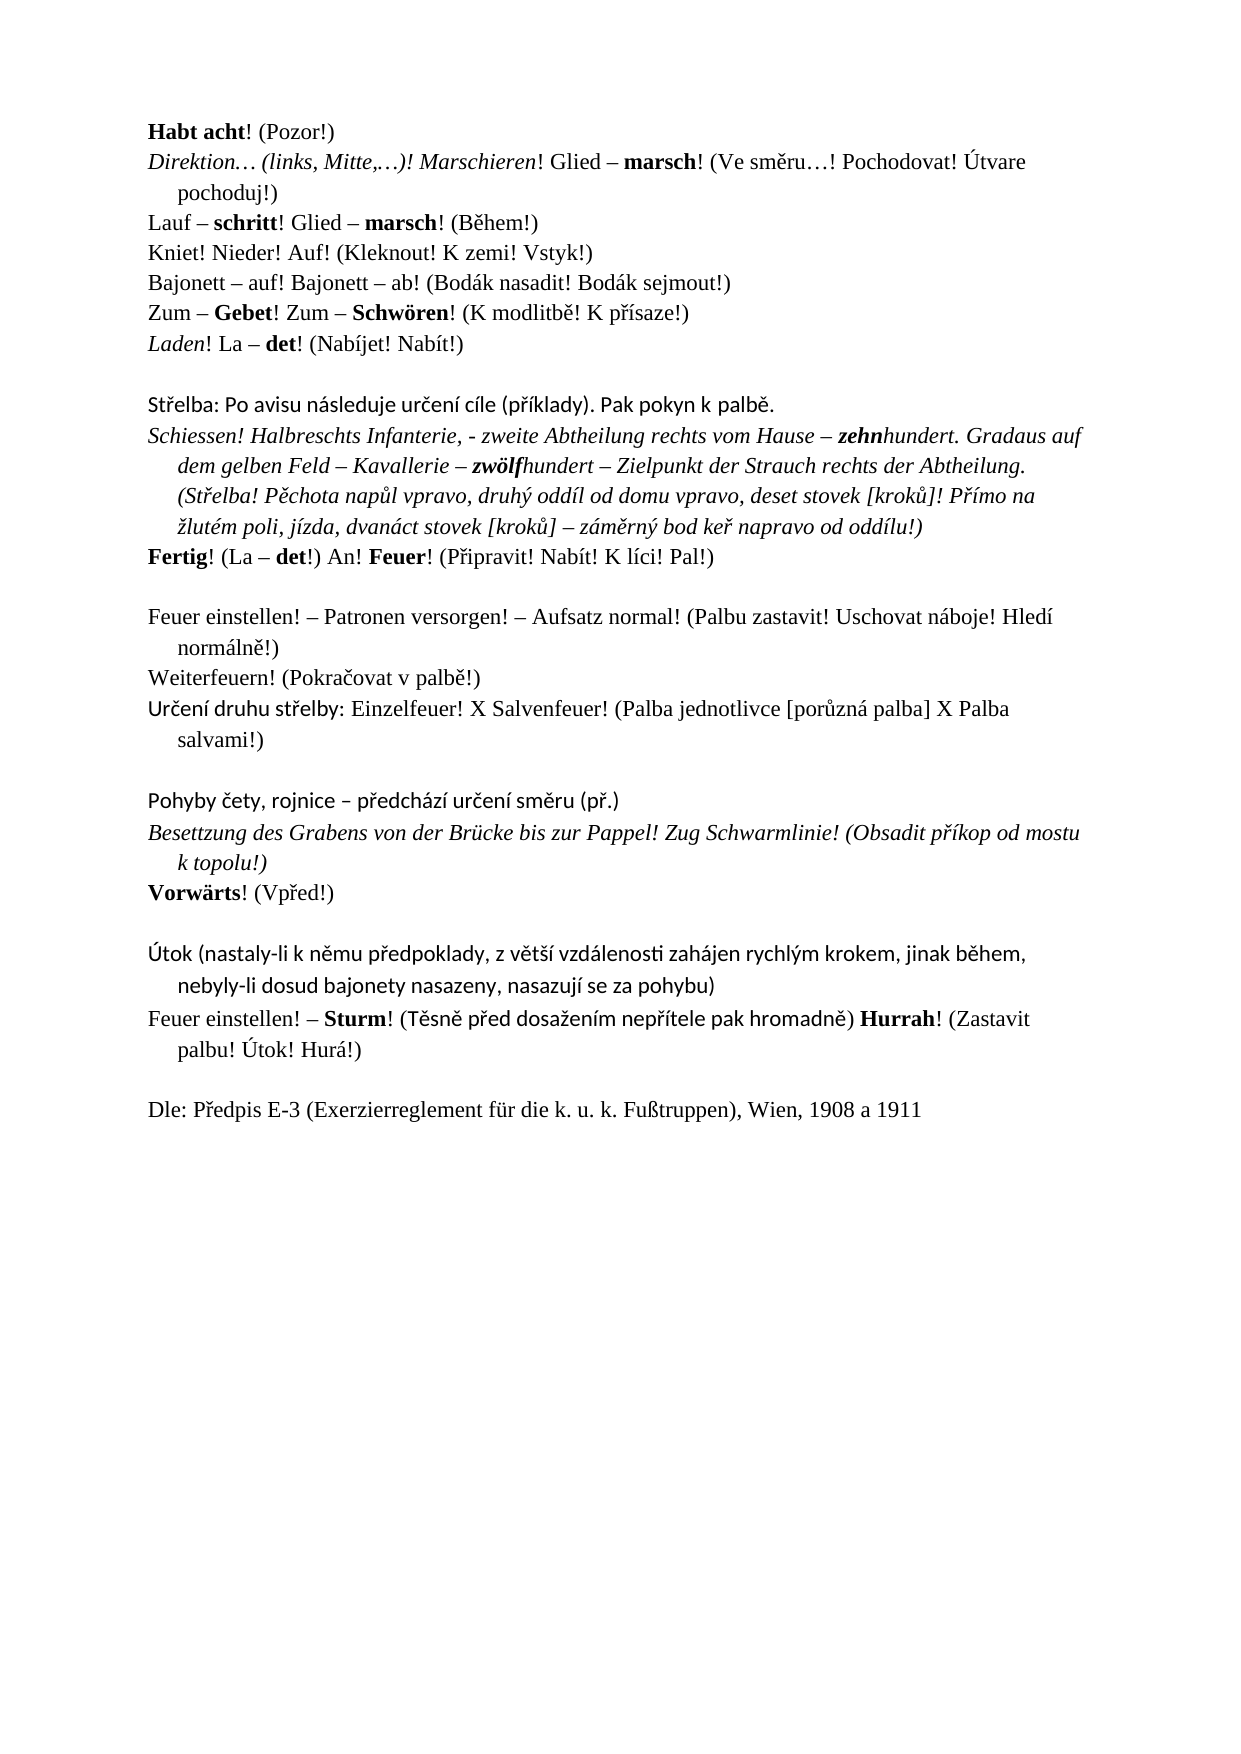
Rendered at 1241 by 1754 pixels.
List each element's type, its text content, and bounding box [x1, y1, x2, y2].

text Besettzung des Grabens von der Brücke bis zur Pappel! Zug Schwarmlinie! (Obsadit příkop od mostu k topolu!) [148, 818, 1093, 875]
text Určení druhu střelby: Einzelfeuer! X Salvenfeuer! (Palba jednotlivce [porůzná palba] X Palba salvami!) [148, 694, 1093, 752]
text Zum – Gebet! Zum – Schwören! (K modlitbě! K přísaze!) [148, 299, 1093, 326]
text Schiessen! Halbreschts Infanterie, - zweite Abtheilung rechts vom Hause – zehnhundert. Gradaus auf dem gelben Feld – Kavallerie – zwölfhundert – Zielpunkt der Strauch rechts der Abtheilung. (Střelba! Pěchota napůl vpravo, druhý oddíl od domu vpravo, deset stovek [kroků]! Přímo na žlutém poli, jízda, dvanáct stovek [kroků] – záměrný bod keř napravo od oddílu!) [148, 422, 1093, 539]
text Střelba: Po avisu následuje určení cíle (příklady). Pak pokyn k palbě. [148, 390, 1093, 418]
text Pohyby čety, rojnice – předchází určení směru (př.) [148, 786, 1093, 814]
text Feuer einstellen! – Patronen versorgen! – Aufsatz normal! (Palbu zastavit! Uschovat náboje! Hledí normálně!) [148, 603, 1093, 660]
text Habt acht! (Pozor!) [148, 118, 1093, 144]
text Kniet! Nieder! Auf! (Kleknout! K zemi! Vstyk!) [148, 239, 1093, 265]
text Feuer einstellen! – Sturm! (Těsně před dosažením nepřítele pak hromadně) Hurrah! (Zastavit palbu! Útok! Hurá!) [148, 1004, 1093, 1062]
text Dle: Předpis E-3 (Exerzierreglement für die k. u. k. Fußtruppen), Wien, 1908 a 1911 [148, 1096, 1093, 1122]
text Weiterfeuern! (Pokračovat v palbě!) [148, 664, 1093, 690]
text Direktion… (links, Mitte,…)! Marschieren! Glied – marsch! (Ve směru…! Pochodovat! Útvare pochoduj!) [148, 148, 1093, 205]
text Laden! La – det! (Nabíjet! Nabít!) [148, 329, 1093, 356]
text Fertig! (La – det!) An! Feuer! (Připravit! Nabít! K líci! Pal!) [148, 543, 1093, 569]
text Lauf – schritt! Glied – marsch! (Během!) [148, 209, 1093, 235]
text Bajonett – auf! Bajonett – ab! (Bodák nasadit! Bodák sejmout!) [148, 269, 1093, 296]
text Vorwärts! (Vpřed!) [148, 879, 1093, 905]
text Útok (nastaly-li k němu předpoklady, z větší vzdálenosti zahájen rychlým krokem, jinak během, nebyly-li dosud bajonety nasazeny, nasazují se za pohybu) [148, 939, 1093, 999]
